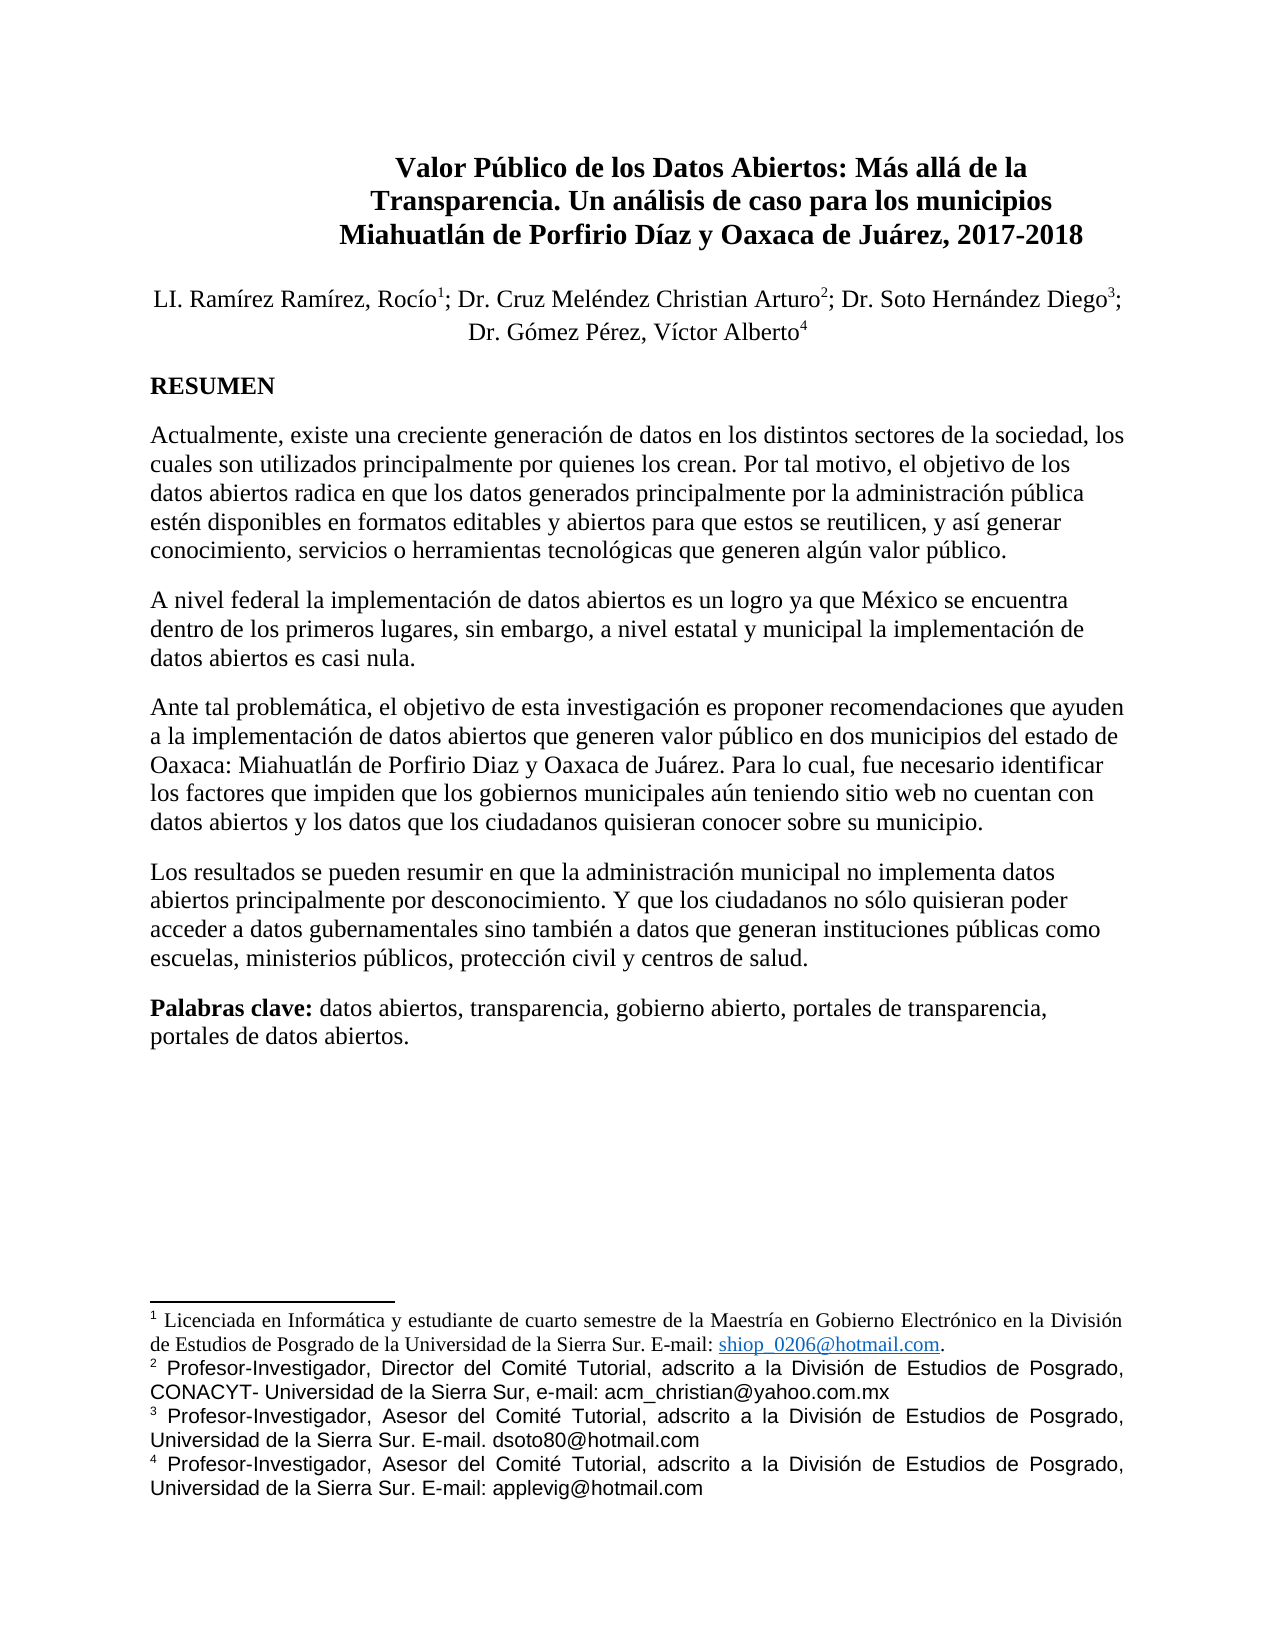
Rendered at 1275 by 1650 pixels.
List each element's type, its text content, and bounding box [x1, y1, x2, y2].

text Ante tal problemática, el objetivo de esta investigación es proponer recomendaciones que ayuden a la implementación de datos abiertos que generen valor público en dos municipios del estado de Oaxaca: Miahuatlán de Porfirio Diaz y Oaxaca de Juárez. Para lo cual, fue necesario identificar los factores que impiden que los gobiernos municipales aún teniendo sitio web no cuentan con datos abiertos y los datos que los ciudadanos quisieran conocer sobre su municipio. [150, 692, 1125, 836]
text A nivel federal la implementación de datos abiertos es un logro ya que México se encuentra dentro de los primeros lugares, sin embargo, a nivel estatal y municipal la implementación de datos abiertos es casi nula. [150, 585, 1125, 671]
text Actualmente, existe una creciente generación de datos en los distintos sectores de la sociedad, los cuales son utilizados principalmente por quienes los crean. Por tal motivo, el objetivo de los datos abiertos radica en que los datos generados principalmente por la administración pública estén disponibles en formatos editables y abiertos para que estos se reutilicen, y así generar conocimiento, servicios o herramientas tecnológicas que generen algún valor público. [150, 421, 1125, 564]
text Miahuatlán de Porfirio Díaz y Oaxaca de Juárez, 2017-2018 [297, 217, 1125, 251]
text RESUMEN [150, 371, 1125, 400]
text LI. Ramírez Ramírez, Rocío; Dr. Cruz Meléndez Christian Arturo; Dr. Soto Hernández Diego; Dr. Gómez Pérez, Víctor Alberto [150, 284, 1125, 346]
text Palabras clave: datos abiertos, transparencia, gobierno abierto, portales de transparencia, portales de datos abiertos. [150, 993, 1125, 1050]
text Los resultados se pueden resumir en que la administración municipal no implementa datos abiertos principalmente por desconocimiento. Y que los ciudadanos no sólo quisieran poder acceder a datos gubernamentales sino también a datos que generan instituciones públicas como escuelas, ministerios públicos, protección civil y centros de salud. [150, 857, 1125, 972]
text Valor Público de los Datos Abiertos: Más allá de la Transparencia. Un análisis de caso para los municipios [297, 150, 1125, 217]
